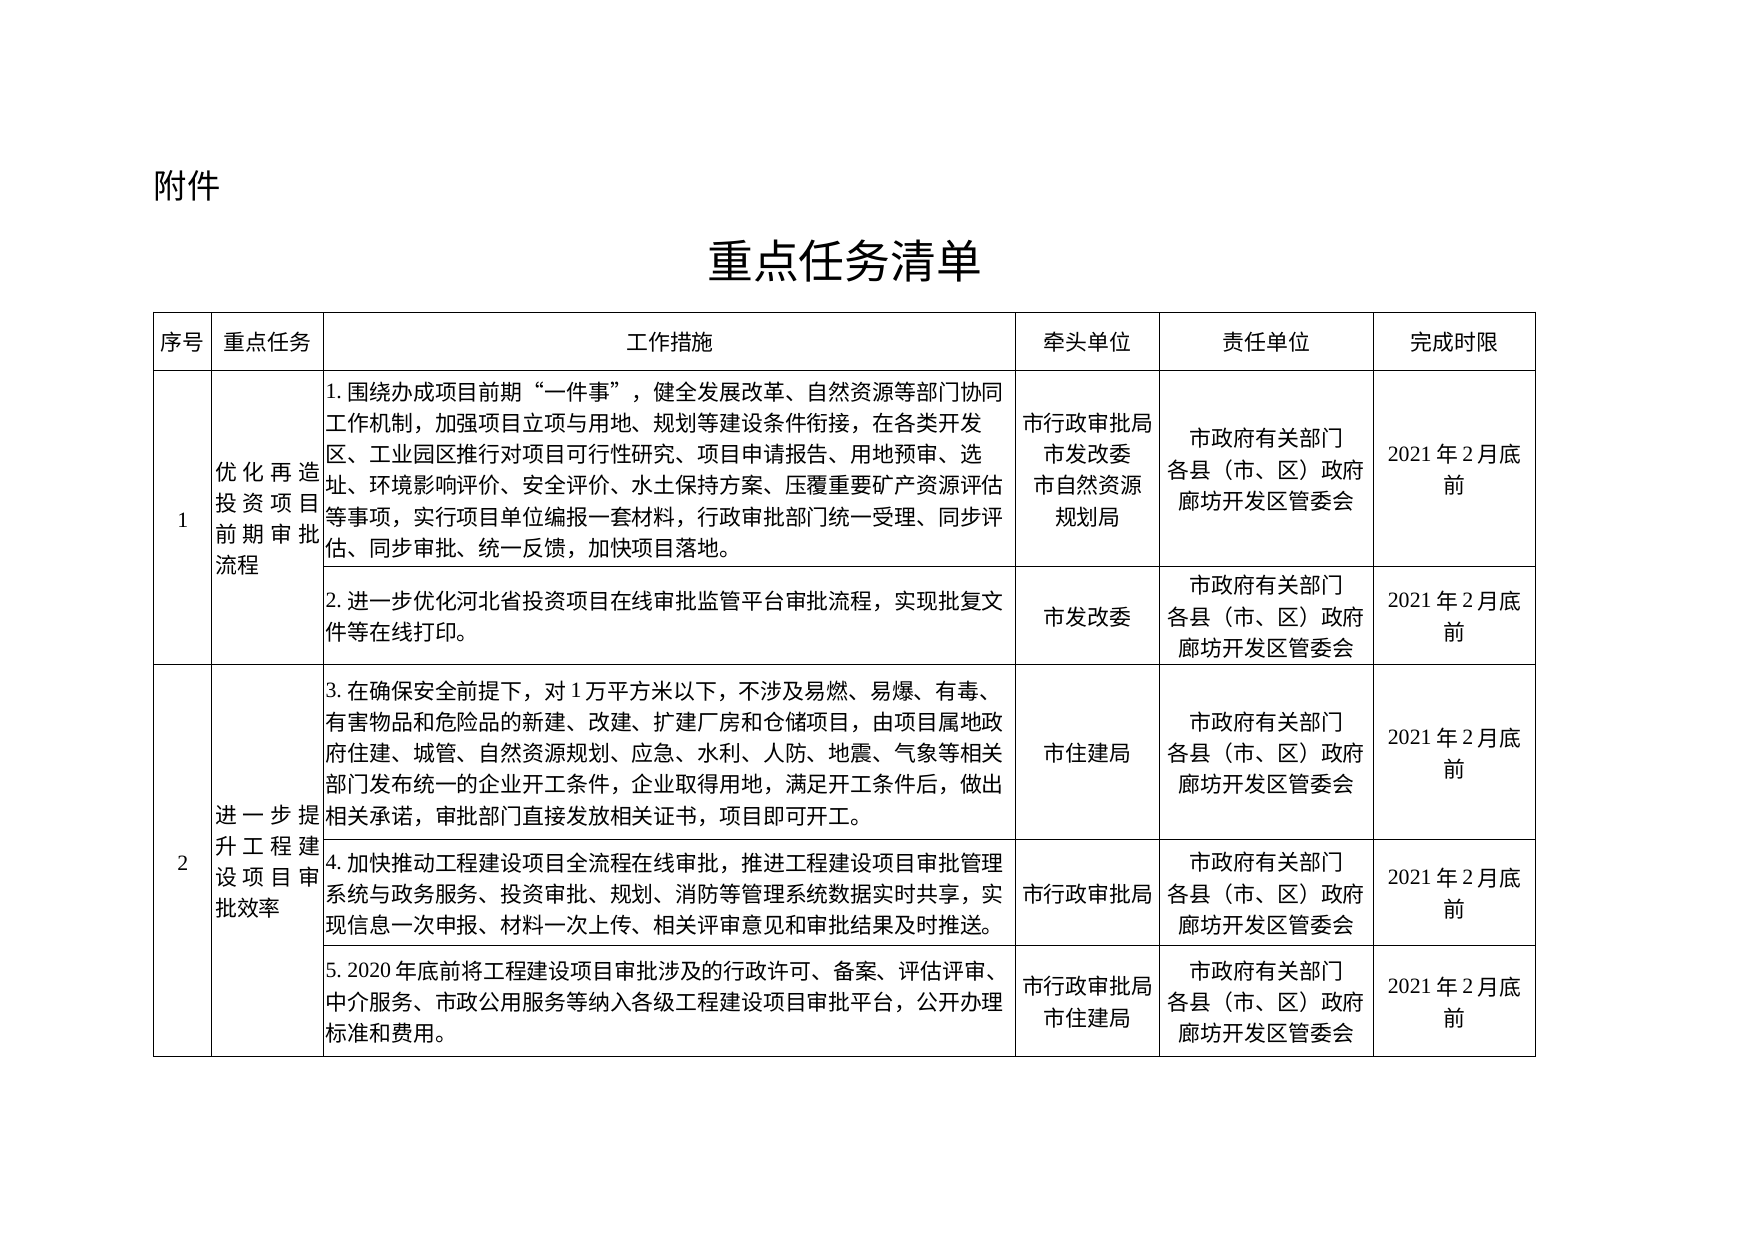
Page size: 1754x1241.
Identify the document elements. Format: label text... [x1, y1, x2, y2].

table_cell 市政府有关部门 各县（市、区）政府 廊坊开发区管委会 [1160, 371, 1373, 566]
table_cell 3. 在确保安全前提下，对1万平方米以下，不涉及易燃、易爆、有毒、有害物品和危险品的新建、改建、扩建厂房和仓储项目，由项目属地政府住建、城管、自然资源规划、应急、水利、人防、地震、气象等相关部门发布统一的企业开工条件，企业取得用地，满足开工条件后，做出相关承诺，审批部门直接发放相关证书，项目即可开工。 [324, 665, 1015, 839]
table_header 工作措施 [324, 313, 1015, 370]
table_cell 2. 进一步优化河北省投资项目在线审批监管平台审批流程，实现批复文件等在线打印。 [324, 567, 1015, 664]
table_cell 市政府有关部门 各县（市、区）政府 廊坊开发区管委会 [1160, 840, 1373, 945]
table_header 重点任务 [212, 313, 323, 370]
table_header 责任单位 [1160, 313, 1373, 370]
table_cell 2021年2月底前 [1374, 567, 1535, 664]
text 附件 [153, 159, 1535, 208]
table_cell 优化再造投资项目前期审批流程 [212, 371, 323, 664]
table_cell 2021年2月底前 [1374, 665, 1535, 839]
table_cell 市行政审批局市发改委 市自然资源 规划局 [1016, 371, 1159, 566]
table_cell 市住建局 [1016, 665, 1159, 839]
table_cell 进一步提升工程建设项目审批效率 [212, 665, 323, 1056]
table_cell 市政府有关部门 各县（市、区）政府 廊坊开发区管委会 [1160, 946, 1373, 1056]
table_cell 市发改委 [1016, 567, 1159, 664]
table_header 序号 [154, 313, 211, 370]
table_cell 市政府有关部门 各县（市、区）政府 廊坊开发区管委会 [1160, 665, 1373, 839]
table_cell 1. 围绕办成项目前期“一件事”，健全发展改革、自然资源等部门协同工作机制，加强项目立项与用地、规划等建设条件衔接，在各类开发区、工业园区推行对项目可行性研究、项目申请报告、用地预审、选址、环境影响评价、安全评价、水土保持方案、压覆重要矿产资源评估等事项，实行项目单位编报一套材料，行政审批部门统一受理、同步评估、同步审批、统一反馈，加快项目落地。 [324, 371, 1015, 566]
table_cell 1 [154, 371, 211, 664]
table_cell 2021年2月底前 [1374, 371, 1535, 566]
table_header 完成时限 [1374, 313, 1535, 370]
table_cell 市行政审批局市住建局 [1016, 946, 1159, 1056]
table_cell 2 [154, 665, 211, 1056]
table_cell 2021年2月底前 [1374, 946, 1535, 1056]
text 重点任务清单 [153, 225, 1535, 292]
table_cell 4. 加快推动工程建设项目全流程在线审批，推进工程建设项目审批管理系统与政务服务、投资审批、规划、消防等管理系统数据实时共享，实现信息一次申报、材料一次上传、相关评审意见和审批结果及时推送。 [324, 840, 1015, 945]
table_cell 2021年2月底前 [1374, 840, 1535, 945]
table_cell 市政府有关部门 各县（市、区）政府 廊坊开发区管委会 [1160, 567, 1373, 664]
table_cell 5. 2020年底前将工程建设项目审批涉及的行政许可、备案、评估评审、中介服务、市政公用服务等纳入各级工程建设项目审批平台，公开办理标准和费用。 [324, 946, 1015, 1056]
table_cell 市行政审批局 [1016, 840, 1159, 945]
table_header 牵头单位 [1016, 313, 1159, 370]
